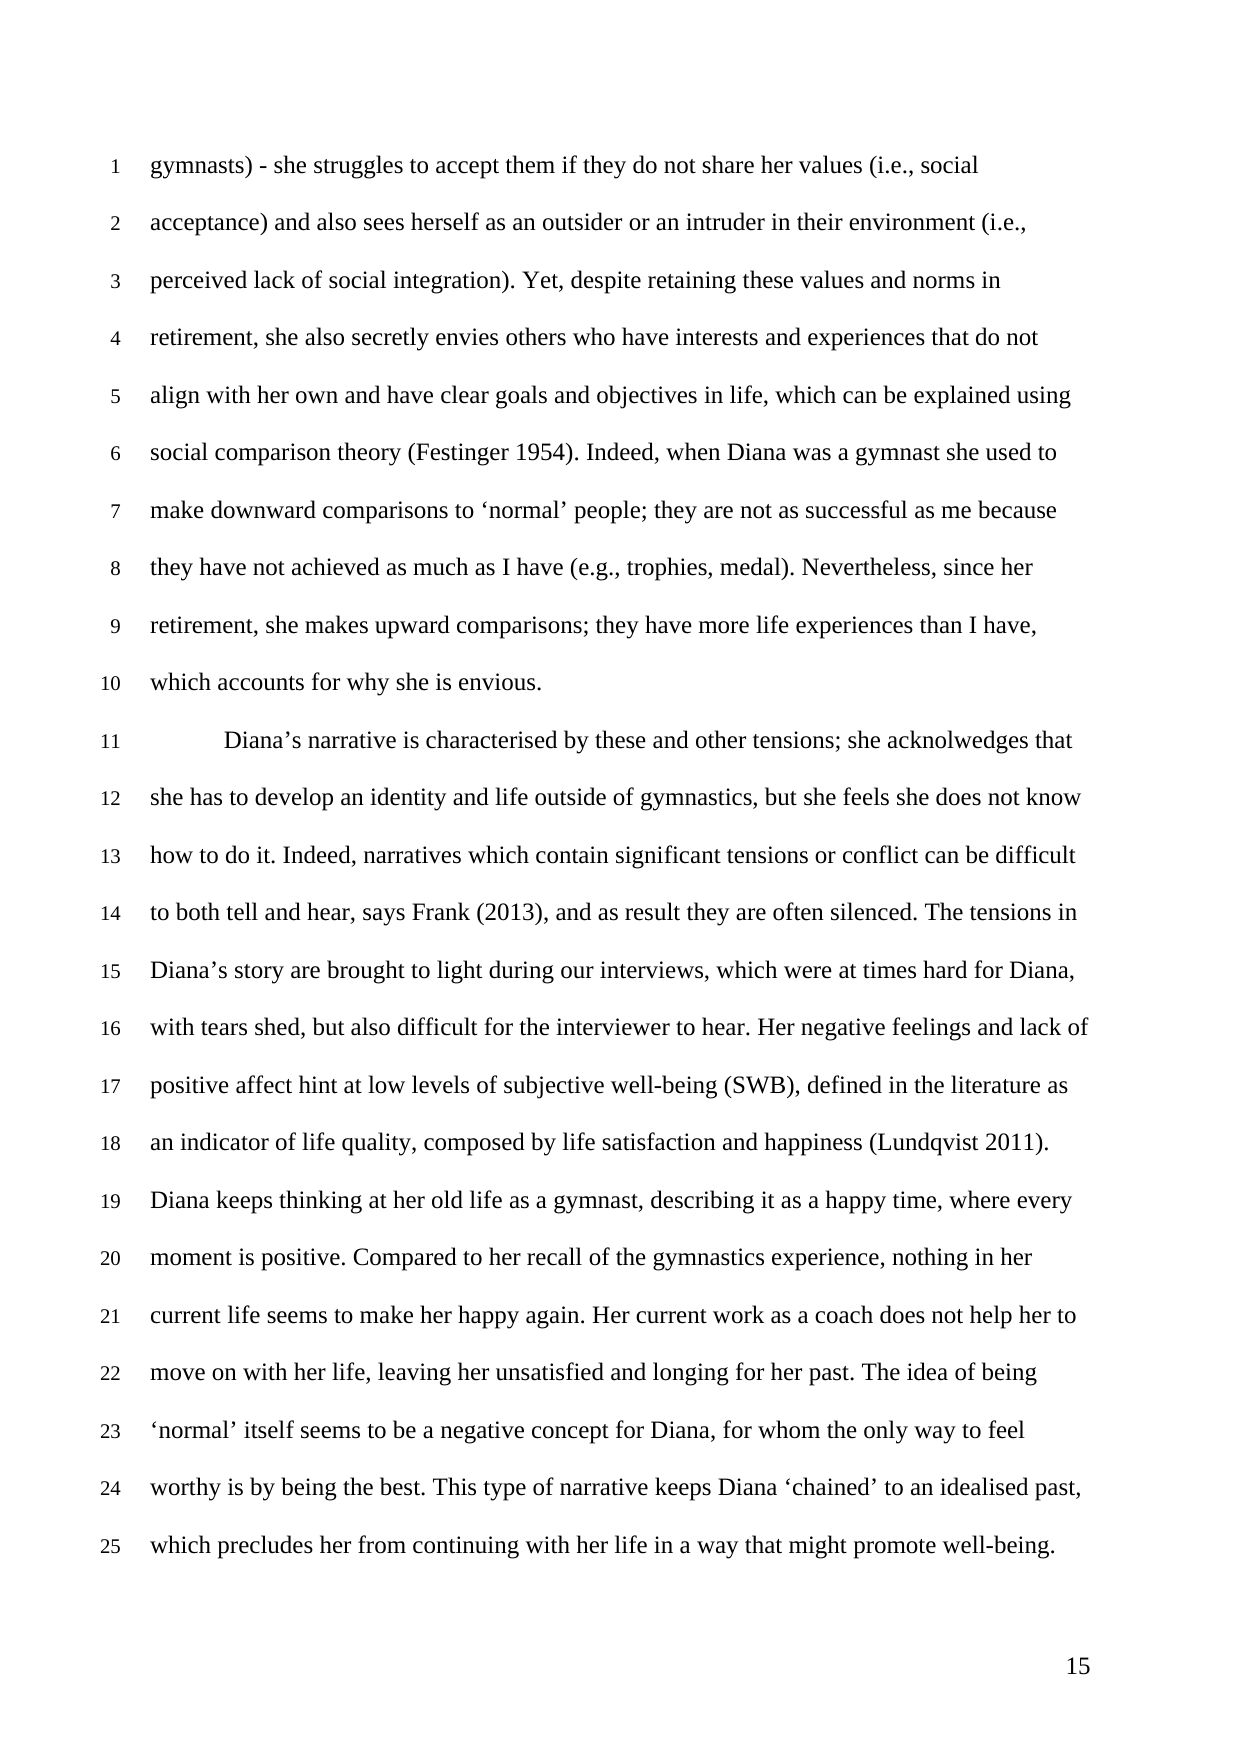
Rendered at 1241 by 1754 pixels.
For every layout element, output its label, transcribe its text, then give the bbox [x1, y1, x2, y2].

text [150, 150, 1090, 696]
text Diana’s narrative is characterised by these and other tensions; she acknolwedges that she has to develop an identity and life outside of gymnastics, but she feels she does not know how to do it. Indeed, narratives which contain significant tensions or conflict can be difficult to both tell and hear, says Frank (2013), and as result they are often silenced. The tensions in Diana’s story are brought to light during our interviews, which were at times hard for Diana, with tears shed, but also difficult for the interviewer to hear. Her negative feelings and lack of positive affect hint at low levels of subjective well-being (SWB), defined in the literature as an indicator of life quality, composed by life satisfaction and happiness (Lundqvist 2011). Diana keeps thinking at her old life as a gymnast, describing it as a happy time, where every moment is positive. Compared to her recall of the gymnastics experience, nothing in her current life seems to make her happy again. Her current work as a coach does not help her to move on with her life, leaving her unsatisfied and longing for her past. The idea of being ‘normal’ itself seems to be a negative concept for Diana, for whom the only way to feel worthy is by being the best. This type of narrative keeps Diana ‘chained’ to an idealised past, which precludes her from continuing with her life in a way that might promote well-being. [150, 725, 1090, 1559]
